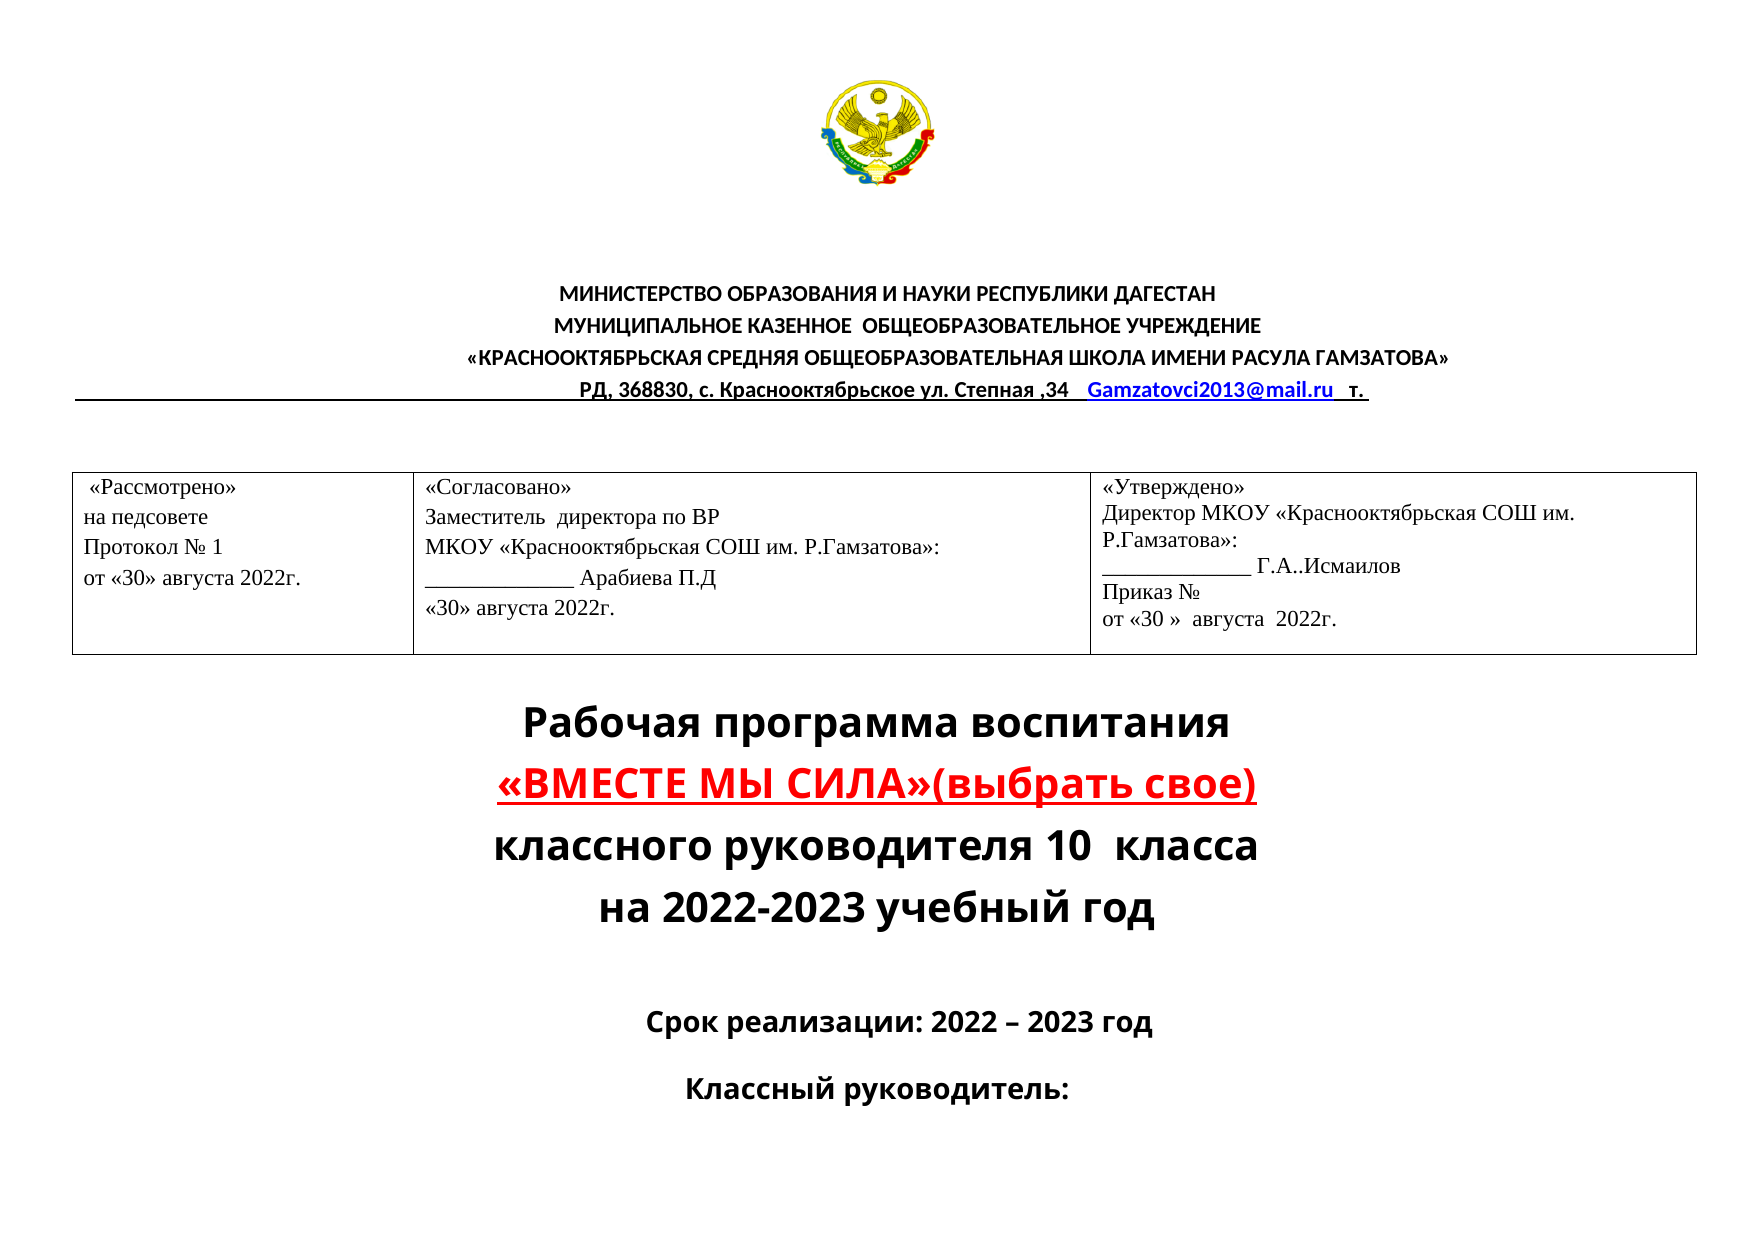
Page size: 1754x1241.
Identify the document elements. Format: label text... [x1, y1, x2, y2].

text Рабочая программа воспитания [75, 692, 1679, 749]
table_header «Согласовано» Заместитель директора по ВР МКОУ «Краснооктябрьская СОШ им. Р.Гамзатова»: _____________ Арабиева П.Д «30» августа 2022г. [414, 473, 1090, 654]
picture [815, 75, 939, 190]
text Классный руководитель: [75, 1068, 1679, 1108]
text классного руководителя 10 класса [75, 816, 1679, 873]
table_header «Утверждено» Директор МКОУ «Краснооктябрьская СОШ им. Р.Гамзатова»: _____________ Г.А..Исмаилов Приказ № от «30 » августа 2022г. [1091, 473, 1696, 654]
text РД, 368830, с. Краснооктябрьское ул. Степная ,34 Gamzatovci2013@mail.ru т. [75, 375, 1679, 403]
table_header «Рассмотрено» на педсовете Протокол № 1 от «30» августа 2022г. [73, 473, 413, 654]
text Срок реализации: 2022 – 2023 год [75, 1002, 1679, 1041]
text МИНИСТЕРСТВО ОБРАЗОВАНИЯ И НАУКИ РЕСПУБЛИКИ ДАГЕСТАН [75, 279, 1679, 307]
text «КРАСНООКТЯБРЬСКАЯ СРЕДНЯЯ ОБЩЕОБРАЗОВАТЕЛЬНАЯ ШКОЛА ИМЕНИ РАСУЛА ГАМЗАТОВА» [75, 343, 1679, 371]
text МУНИЦИПАЛЬНОЕ КАЗЕННОЕ ОБЩЕОБРАЗОВАТЕЛЬНОЕ УЧРЕЖДЕНИЕ [75, 311, 1679, 339]
text на 2022-2023 учебный год [75, 878, 1679, 935]
text «ВМЕСТЕ МЫ СИЛА»(выбрать свое) [75, 754, 1679, 811]
